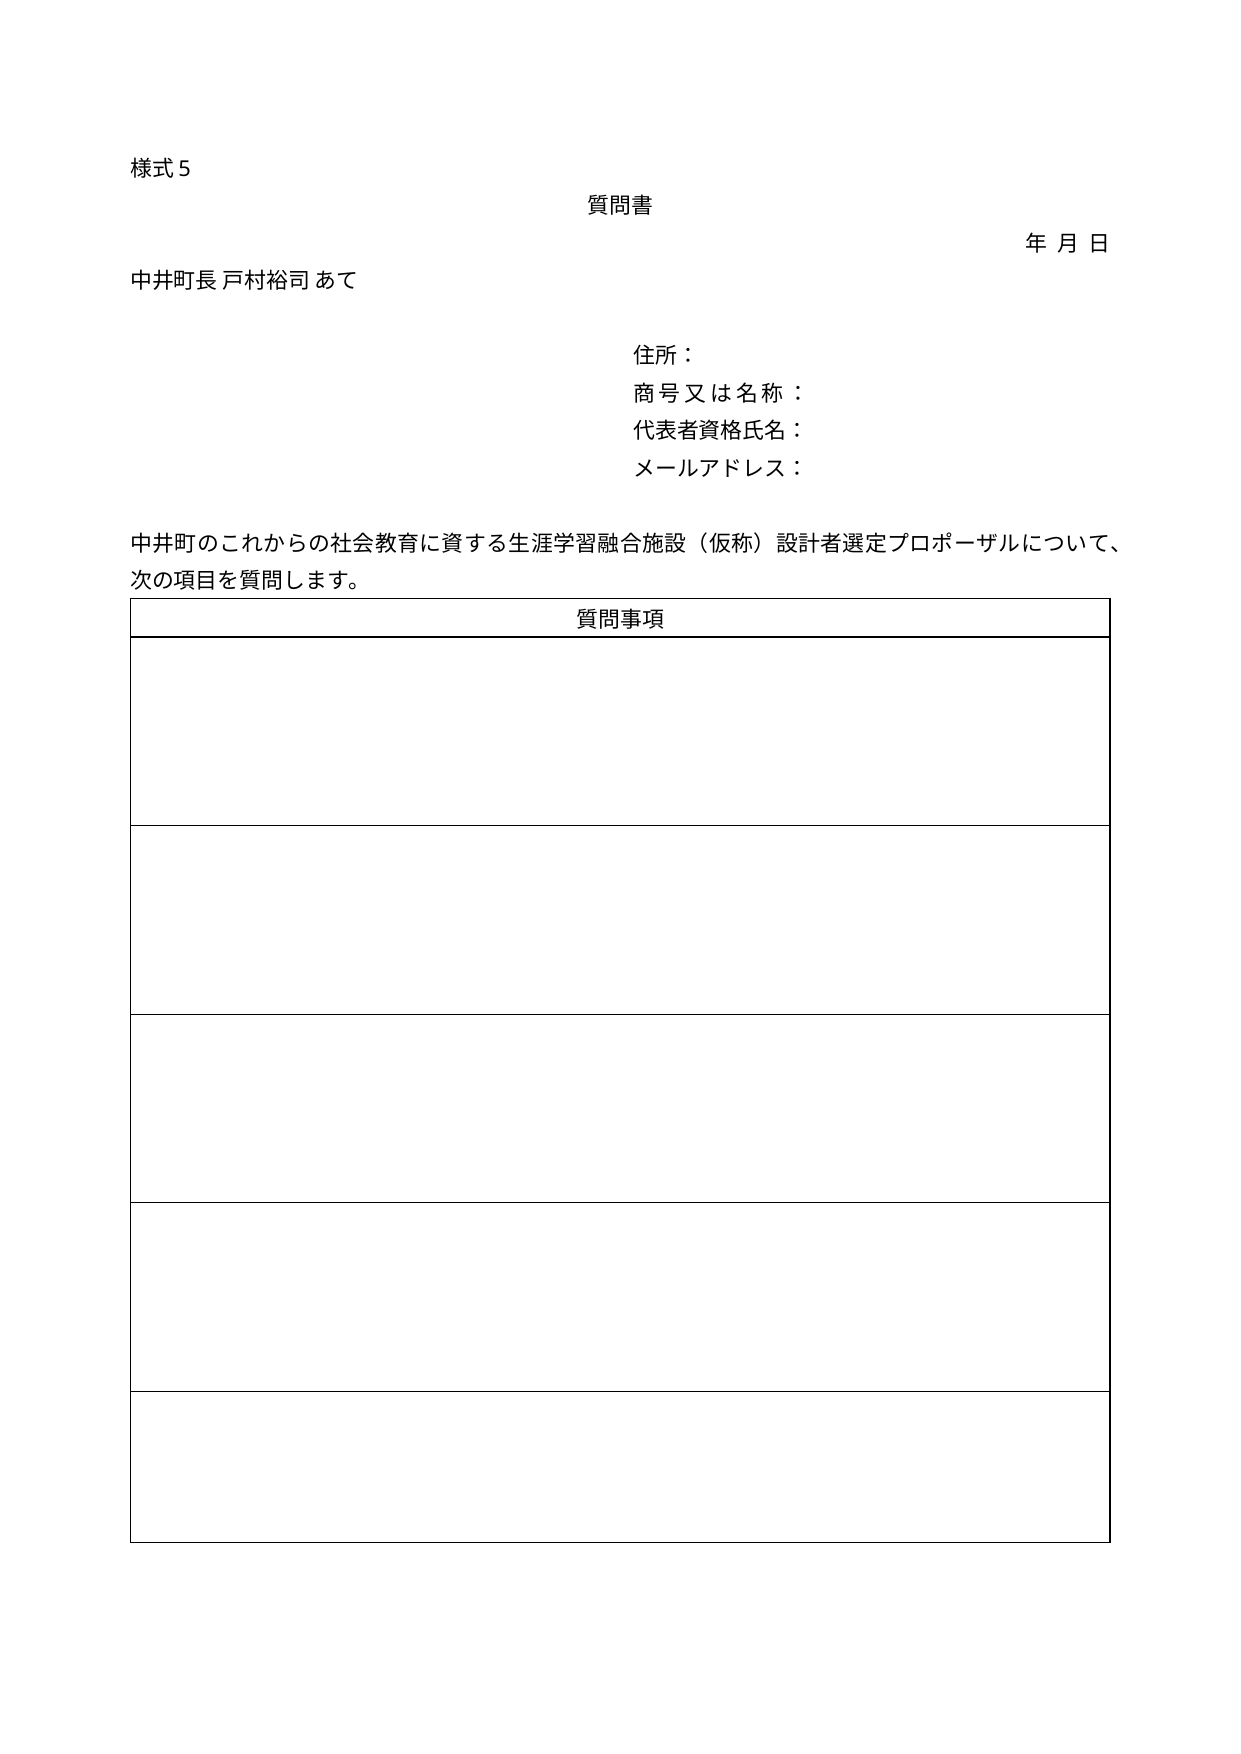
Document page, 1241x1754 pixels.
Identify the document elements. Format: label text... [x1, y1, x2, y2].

table_cell [131, 1392, 1109, 1542]
text 質問書 [130, 185, 1110, 223]
text 代表者資格氏名： [130, 410, 1110, 448]
text 商号又は名称： [130, 373, 1110, 410]
table_cell [131, 638, 1109, 825]
text 中井町長 戸村裕司 あて [130, 260, 1110, 298]
text 年 月 日 [130, 223, 1110, 260]
table_cell [131, 1015, 1109, 1202]
text メールアドレス： [130, 448, 1110, 485]
text 住所： [130, 335, 1110, 373]
table_header 質問事項 [131, 599, 1109, 636]
text 中井町のこれからの社会教育に資する生涯学習融合施設（仮称）設計者選定プロポーザルについて、次の項目を質問します。 [130, 523, 1110, 598]
table_cell [131, 1203, 1109, 1391]
table_cell [131, 826, 1109, 1013]
text 様式5 [130, 148, 1110, 185]
